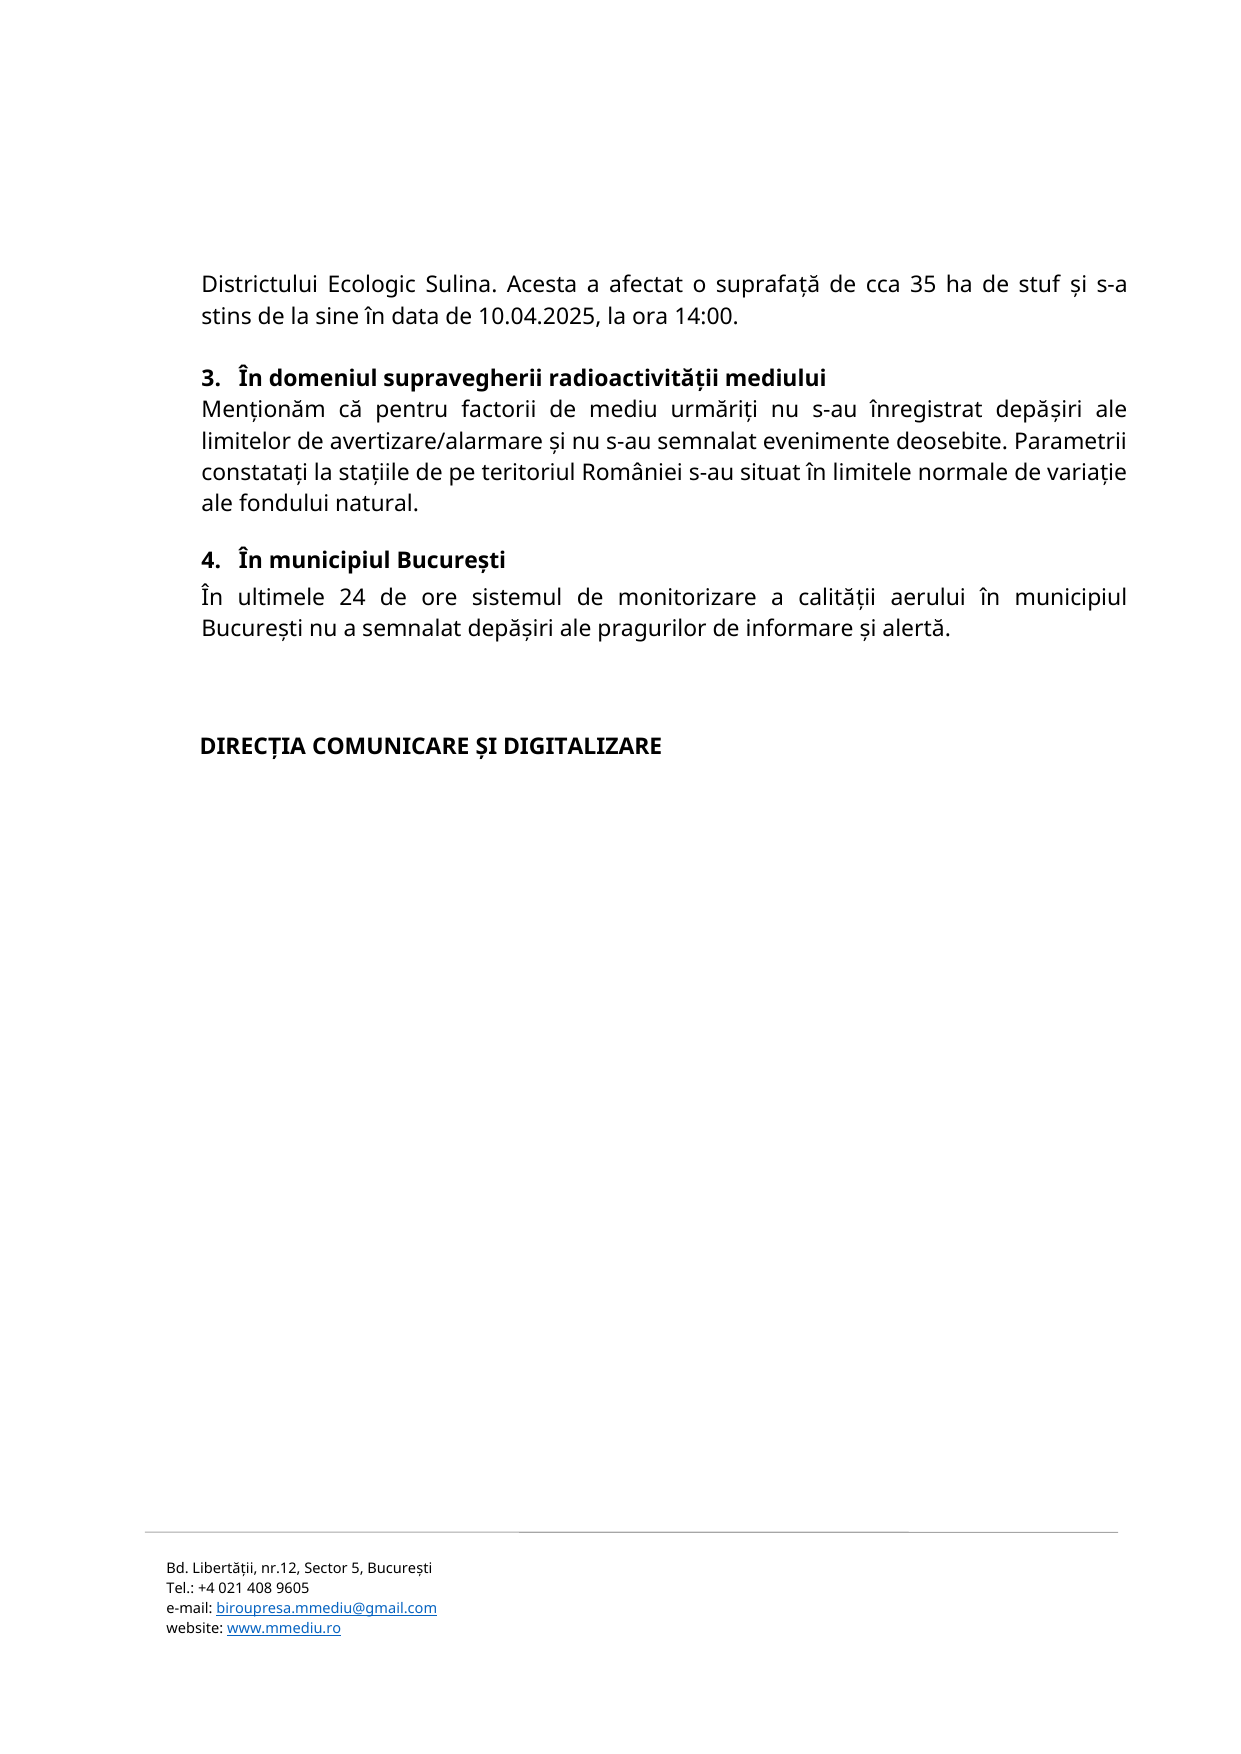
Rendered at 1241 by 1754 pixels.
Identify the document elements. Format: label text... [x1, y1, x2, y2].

text 3. În domeniul supravegherii radioactivităţii mediului [201, 362, 1128, 393]
text DIRECȚIA COMUNICARE ȘI DIGITALIZARE [164, 730, 1128, 761]
text Menționăm că pentru factorii de mediu urmăriți nu s-au înregistrat depăşiri ale limitelor de avertizare/alarmare și nu s-au semnalat evenimente deosebite. Parametrii constataţi la staţiile de pe teritoriul României s-au situat în limitele normale de variație ale fondului natural. [201, 393, 1128, 518]
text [201, 268, 1128, 331]
text În ultimele 24 de ore sistemul de monitorizare a calităţii aerului în municipiul Bucureşti nu a semnalat depăşiri ale pragurilor de informare şi alertă. [201, 580, 1128, 643]
text 4. În municipiul Bucureşti [201, 544, 1128, 576]
